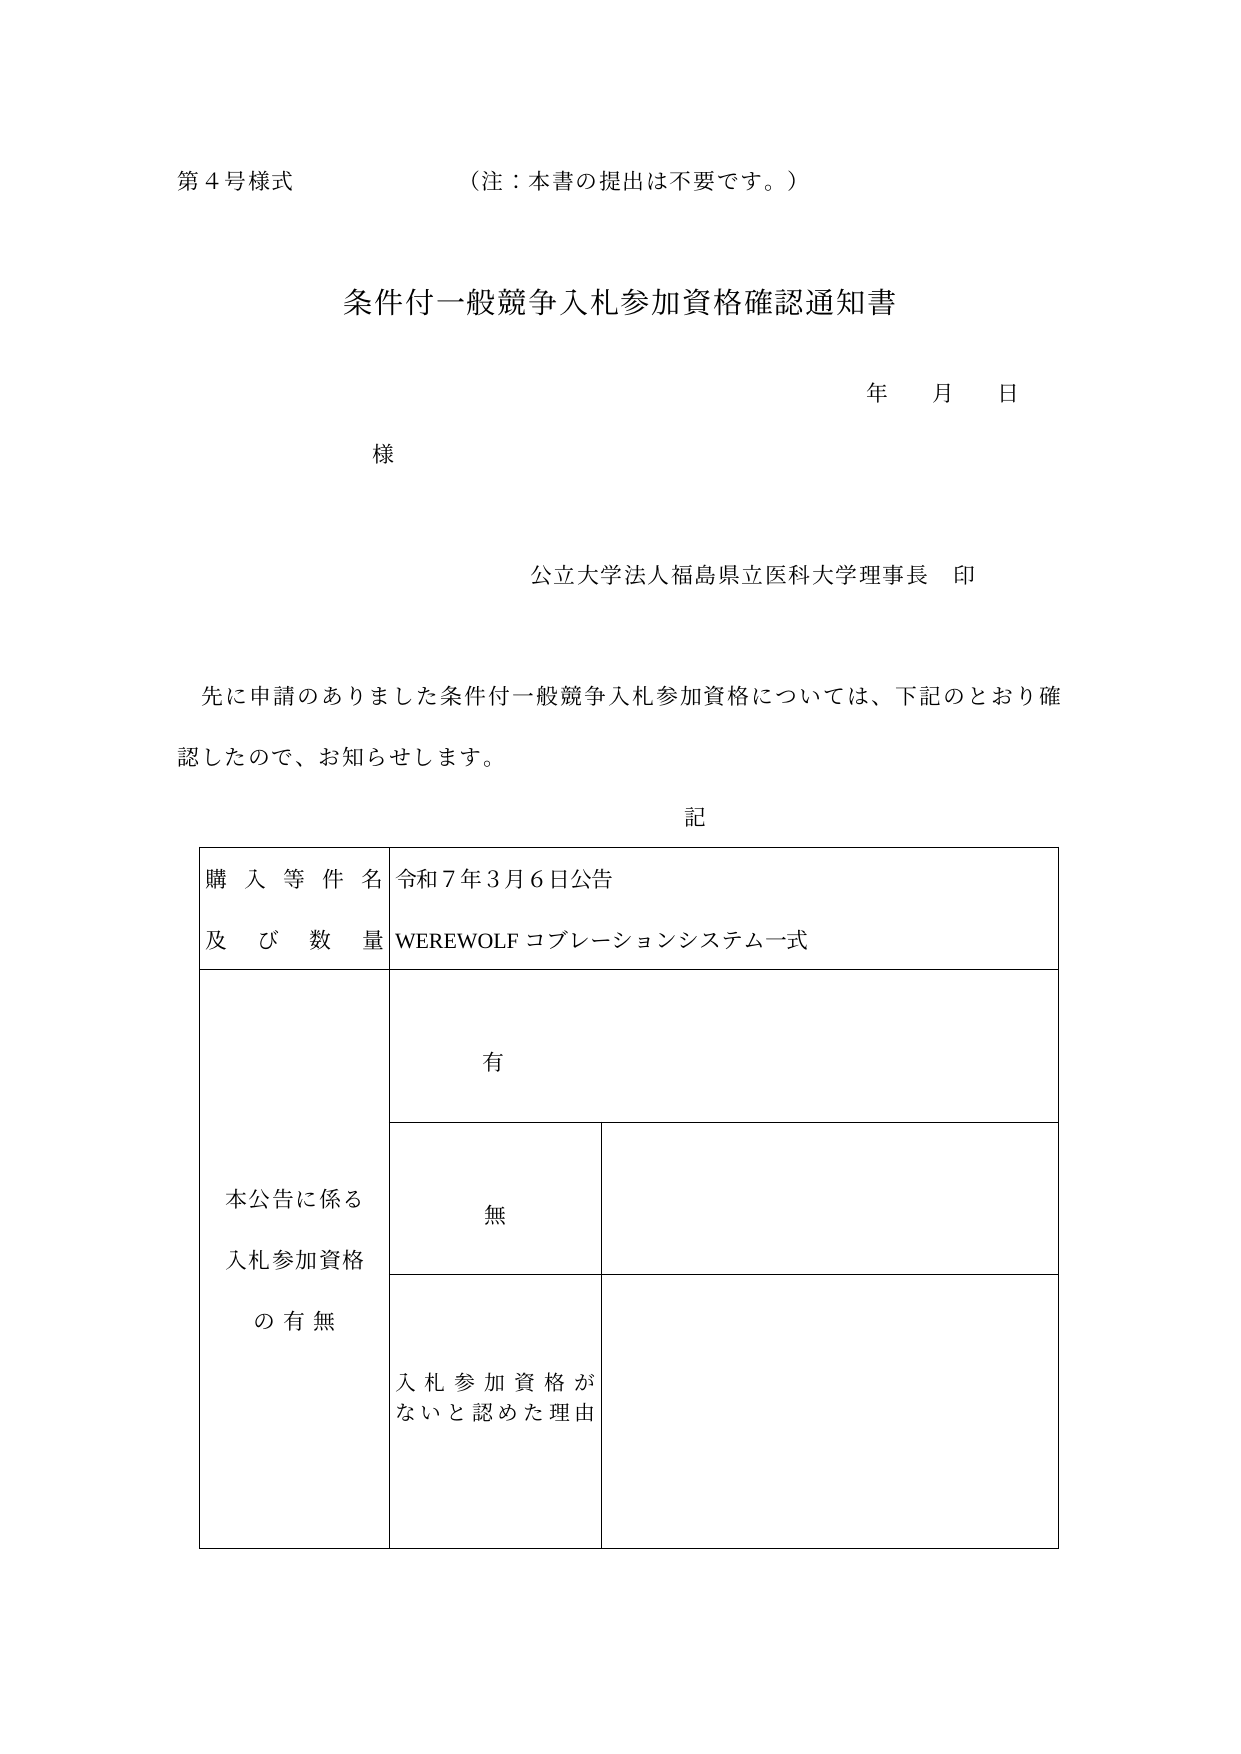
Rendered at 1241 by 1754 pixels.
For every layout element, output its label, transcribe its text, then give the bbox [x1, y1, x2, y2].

table_cell [602, 1123, 1058, 1274]
table_cell 入札参加資格が ないと認めた理由 [390, 1275, 601, 1548]
table_header 令和７年３月６日公告 WEREWOLF コブレーションシステム一式 [390, 848, 1058, 969]
table_header 購入等件名 及び数量 [200, 848, 389, 969]
text 記 [177, 786, 1063, 847]
table_cell 無 [390, 1123, 601, 1274]
table_cell [602, 1275, 1058, 1548]
text 条件付一般競争入札参加資格確認通知書 [177, 271, 1063, 331]
table_cell 本公告に係る 入札参加資格 の 有 無 [200, 970, 389, 1548]
table_cell 有 [390, 970, 1058, 1122]
text 公立大学法人福島県立医科大学理事長 印 [177, 543, 1063, 604]
text 先に申請のありました条件付一般競争入札参加資格については、下記のとおり確認したので、お知らせします。 [177, 665, 1063, 786]
text 第４号様式 （注：本書の提出は不要です。） [177, 149, 1063, 210]
text 様 [177, 422, 1063, 483]
text 年 月 日 [177, 362, 1019, 422]
